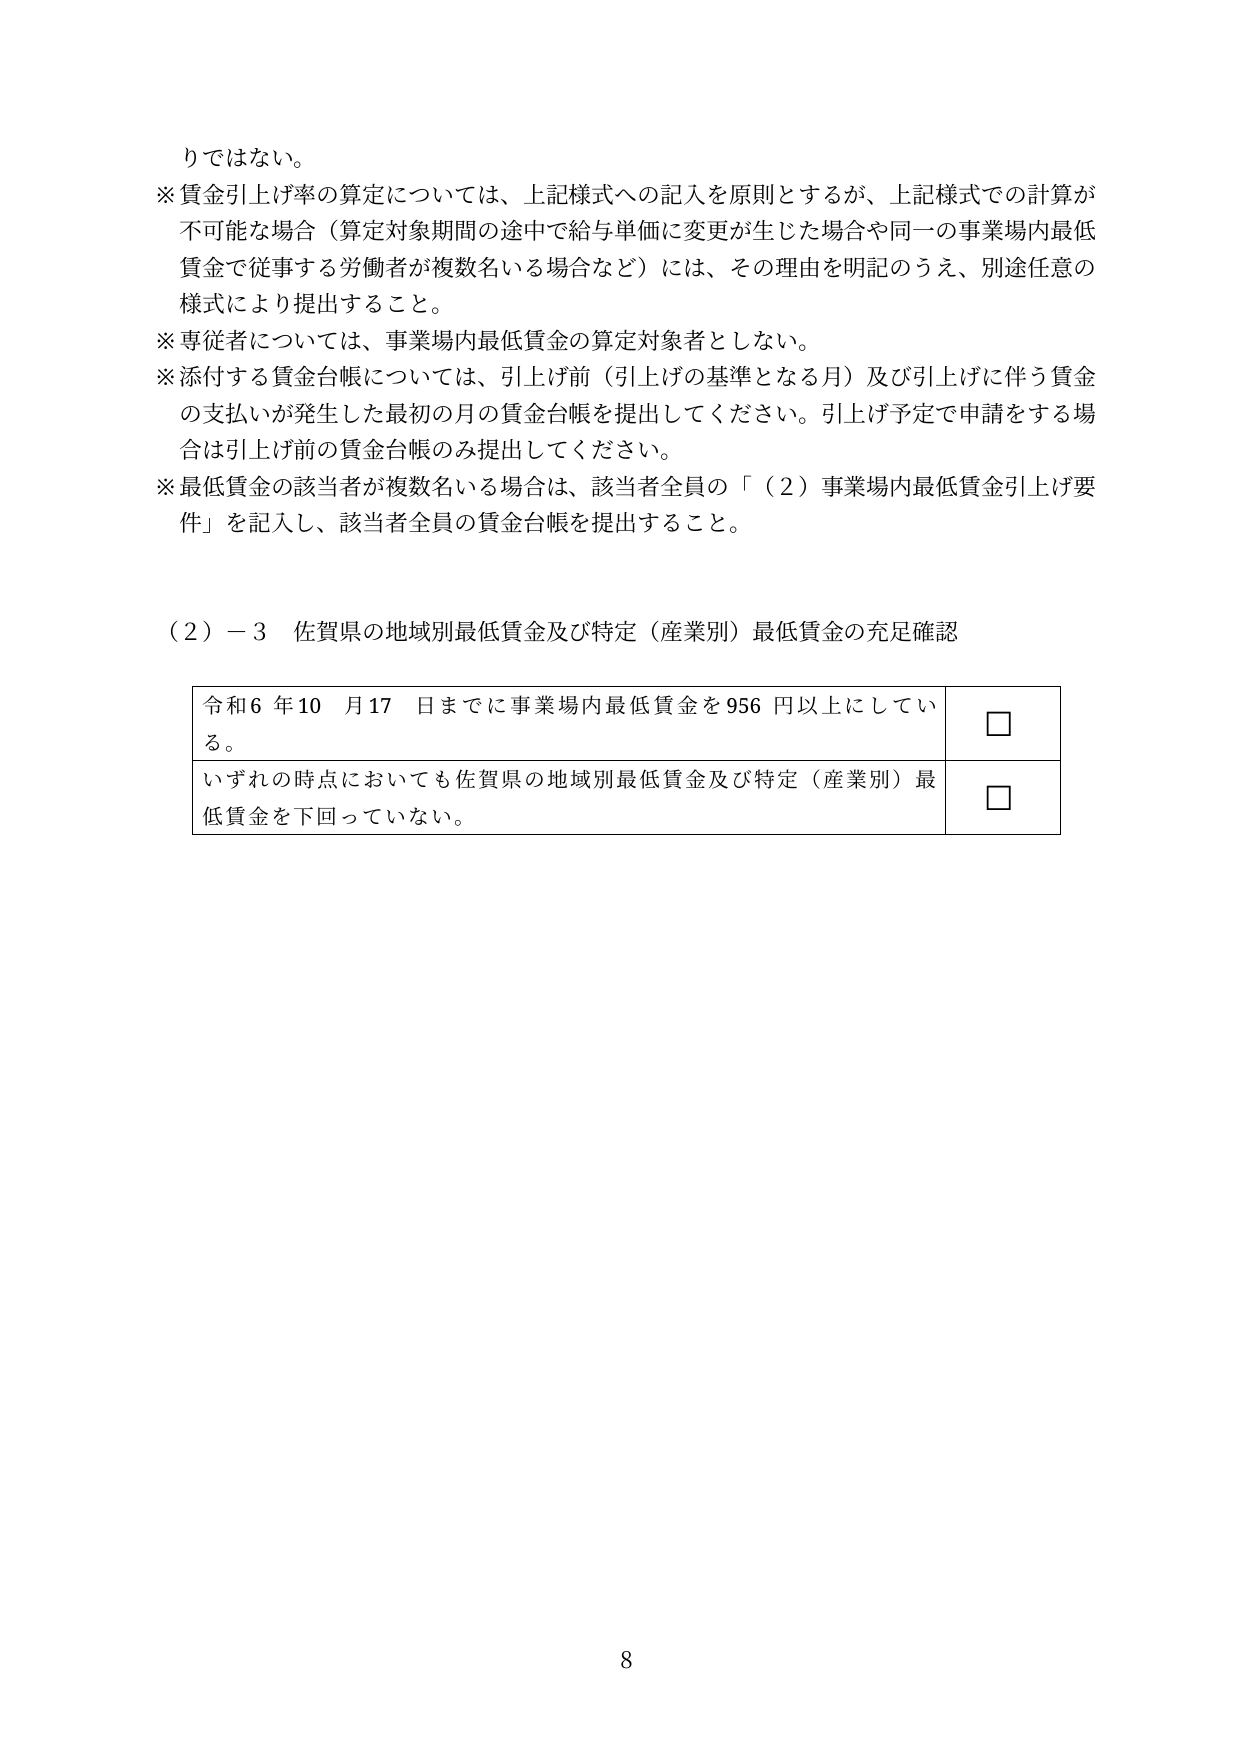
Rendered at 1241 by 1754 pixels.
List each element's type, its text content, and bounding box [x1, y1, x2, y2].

text ※最低賃金の該当者が複数名いる場合は、該当者全員の「（２）事業場内最低賃金引上げ要件」を記入し、該当者全員の賃金台帳を提出すること。 [156, 467, 1096, 540]
table_cell いずれの時点においても佐賀県の地域別最低賃金及び特定（産業別）最低賃金を下回っていない。 [193, 761, 945, 833]
text （２）－３ 佐賀県の地域別最低賃金及び特定（産業別）最低賃金の充足確認 [156, 613, 1096, 649]
text ※専従者については、事業場内最低賃金の算定対象者としない。 [156, 321, 1096, 357]
text ※添付する賃金台帳については、引上げ前（引上げの基準となる月）及び引上げに伴う賃金の支払いが発生した最初の月の賃金台帳を提出してください。引上げ予定で申請をする場合は引上げ前の賃金台帳のみ提出してください。 [156, 357, 1096, 467]
text ※賃金引上げ率の算定については、上記様式への記入を原則とするが、上記様式での計算が不可能な場合（算定対象期間の途中で給与単価に変更が生じた場合や同一の事業場内最低賃金で従事する労働者が複数名いる場合など）には、その理由を明記のうえ、別途任意の様式により提出すること。 [156, 175, 1096, 321]
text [156, 139, 1096, 175]
table_header 令和6年10月17日までに事業場内最低賃金を956円以上にしている。 [193, 687, 945, 759]
